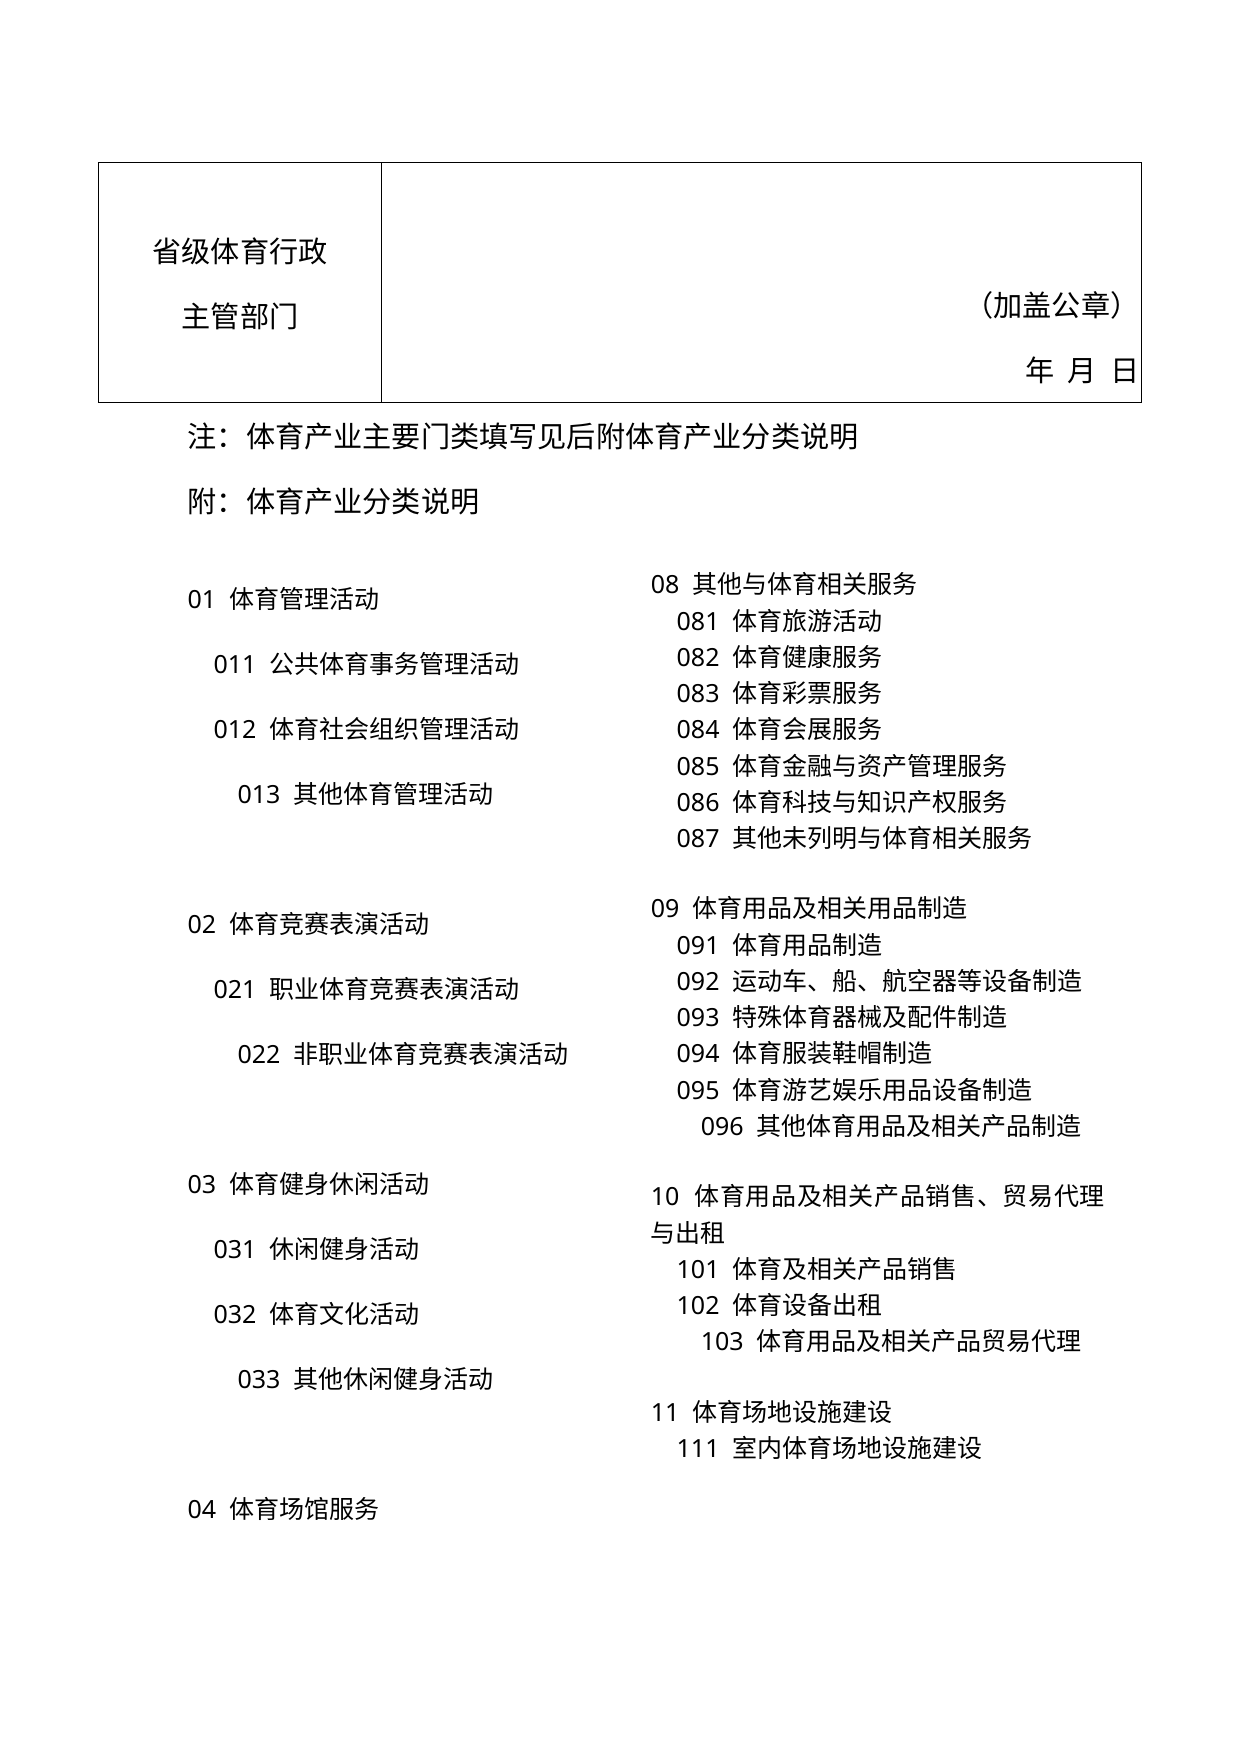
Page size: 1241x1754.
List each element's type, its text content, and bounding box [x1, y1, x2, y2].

text 012 体育社会组织管理活动 [187, 695, 634, 760]
text 注：体育产业主要门类填写见后附体育产业分类说明 [187, 403, 1053, 468]
table_cell 省级体育行政 主管部门 [99, 163, 381, 402]
text 03 体育健身休闲活动 [187, 1150, 634, 1215]
text 附：体育产业分类说明 [187, 468, 1053, 533]
text 032 体育文化活动 [187, 1280, 634, 1345]
text 011 公共体育事务管理活动 [187, 630, 634, 695]
text 022 非职业体育竞赛表演活动 [187, 1020, 634, 1085]
text 04 体育场馆服务 [187, 1475, 634, 1540]
text 021 职业体育竞赛表演活动 [187, 955, 634, 1020]
text 02 体育竞赛表演活动 [187, 890, 634, 955]
text 033 其他休闲健身活动 [187, 1345, 634, 1410]
text 013 其他体育管理活动 [187, 760, 634, 825]
table_cell （加盖公章） 年 月 日 [382, 163, 1141, 402]
text 01 体育管理活动 [187, 565, 634, 630]
text 031 休闲健身活动 [187, 1215, 634, 1280]
